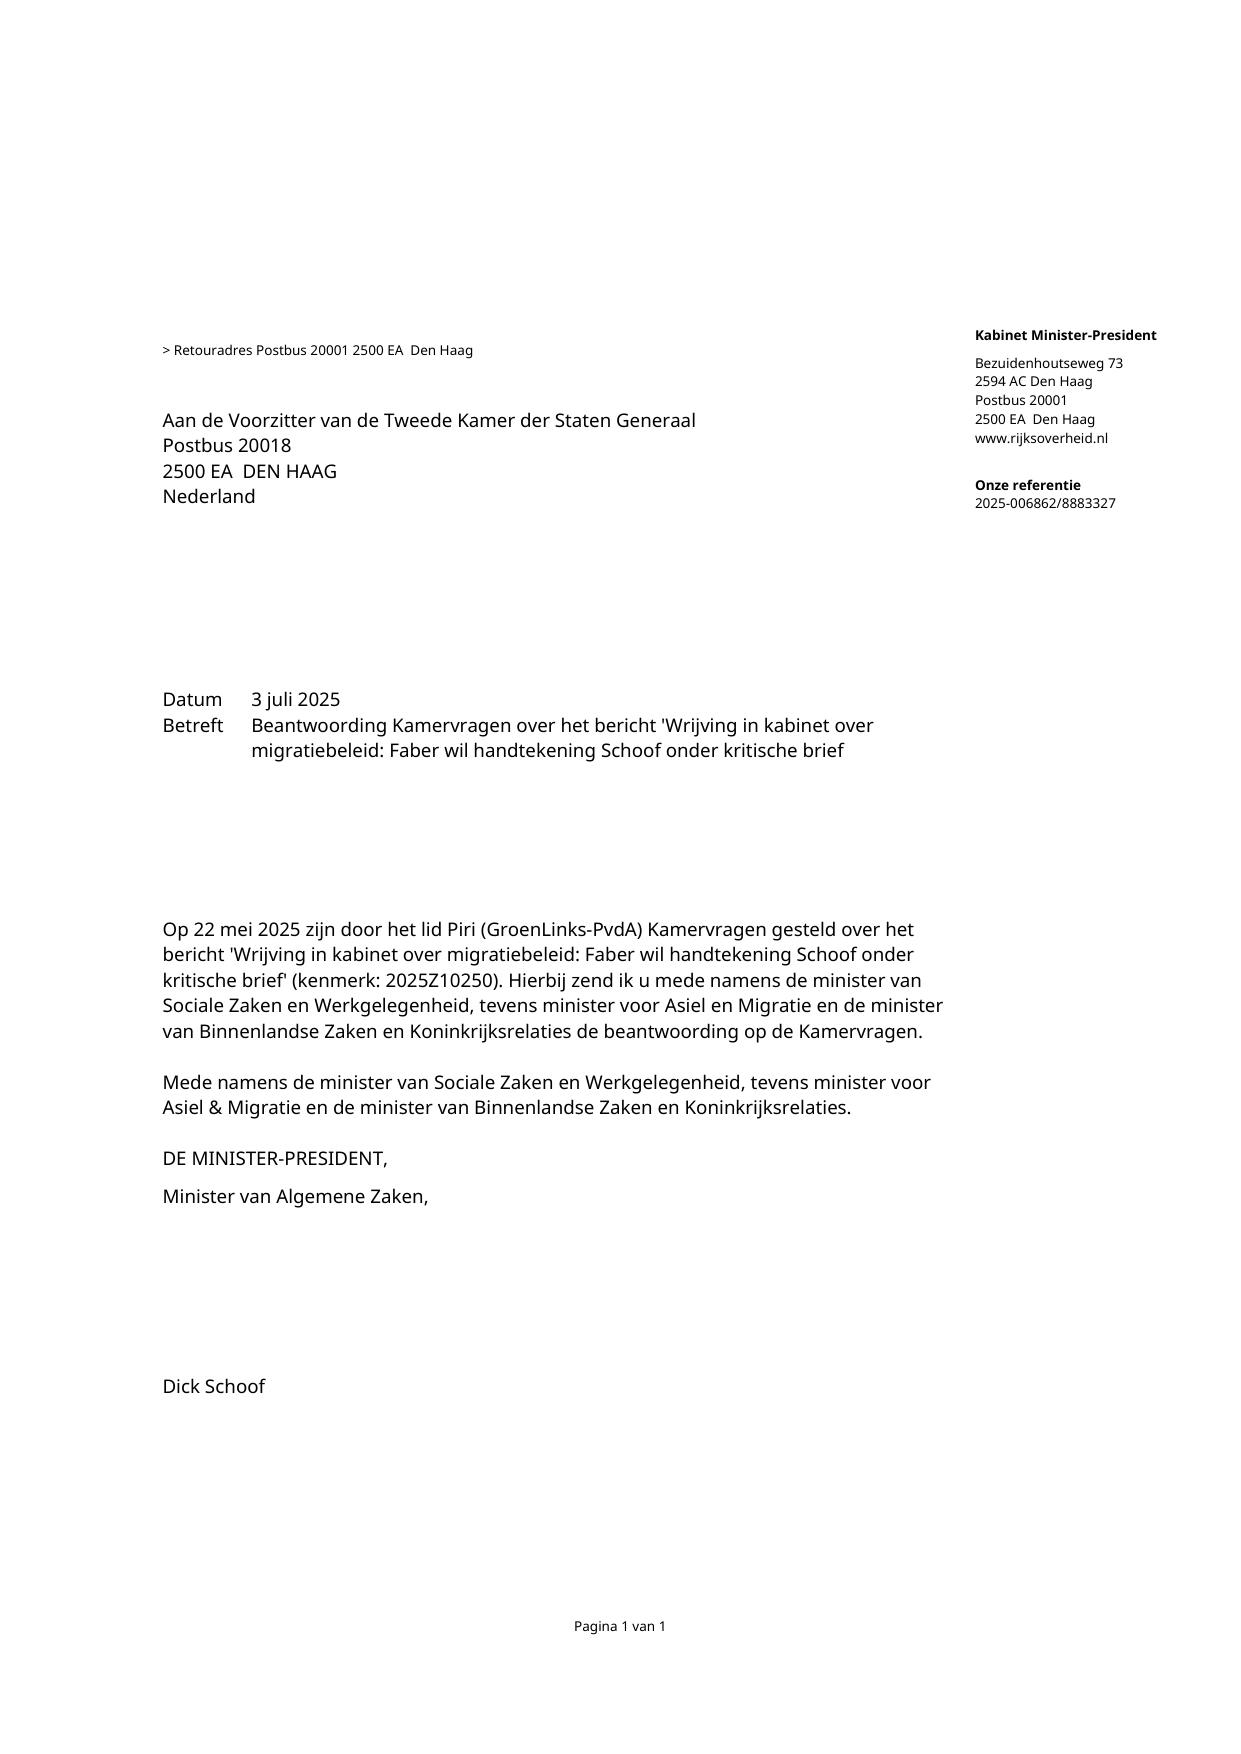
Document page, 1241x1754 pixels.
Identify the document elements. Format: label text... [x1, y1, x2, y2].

text Minister van Algemene Zaken, [162, 1184, 947, 1209]
text Mede namens de minister van Sociale Zaken en Werkgelegenheid, tevens minister voor Asiel & Migratie en de minister van Binnenlandse Zaken en Koninkrijksrelaties. [162, 1069, 947, 1120]
text Dick Schoof [162, 1374, 947, 1399]
text DE MINISTER-PRESIDENT, [162, 1146, 947, 1171]
text Op 22 mei 2025 zijn door het lid Piri (GroenLinks-PvdA) Kamervragen gesteld over het bericht 'Wrijving in kabinet over migratiebeleid: Faber wil handtekening Schoof onder kritische brief' (kenmerk: 2025Z10250). Hierbij zend ik u mede namens de minister van Sociale Zaken en Werkgelegenheid, tevens minister voor Asiel en Migratie en de minister van Binnenlandse Zaken en Koninkrijksrelaties de beantwoording op de Kamervragen. [162, 916, 947, 1044]
